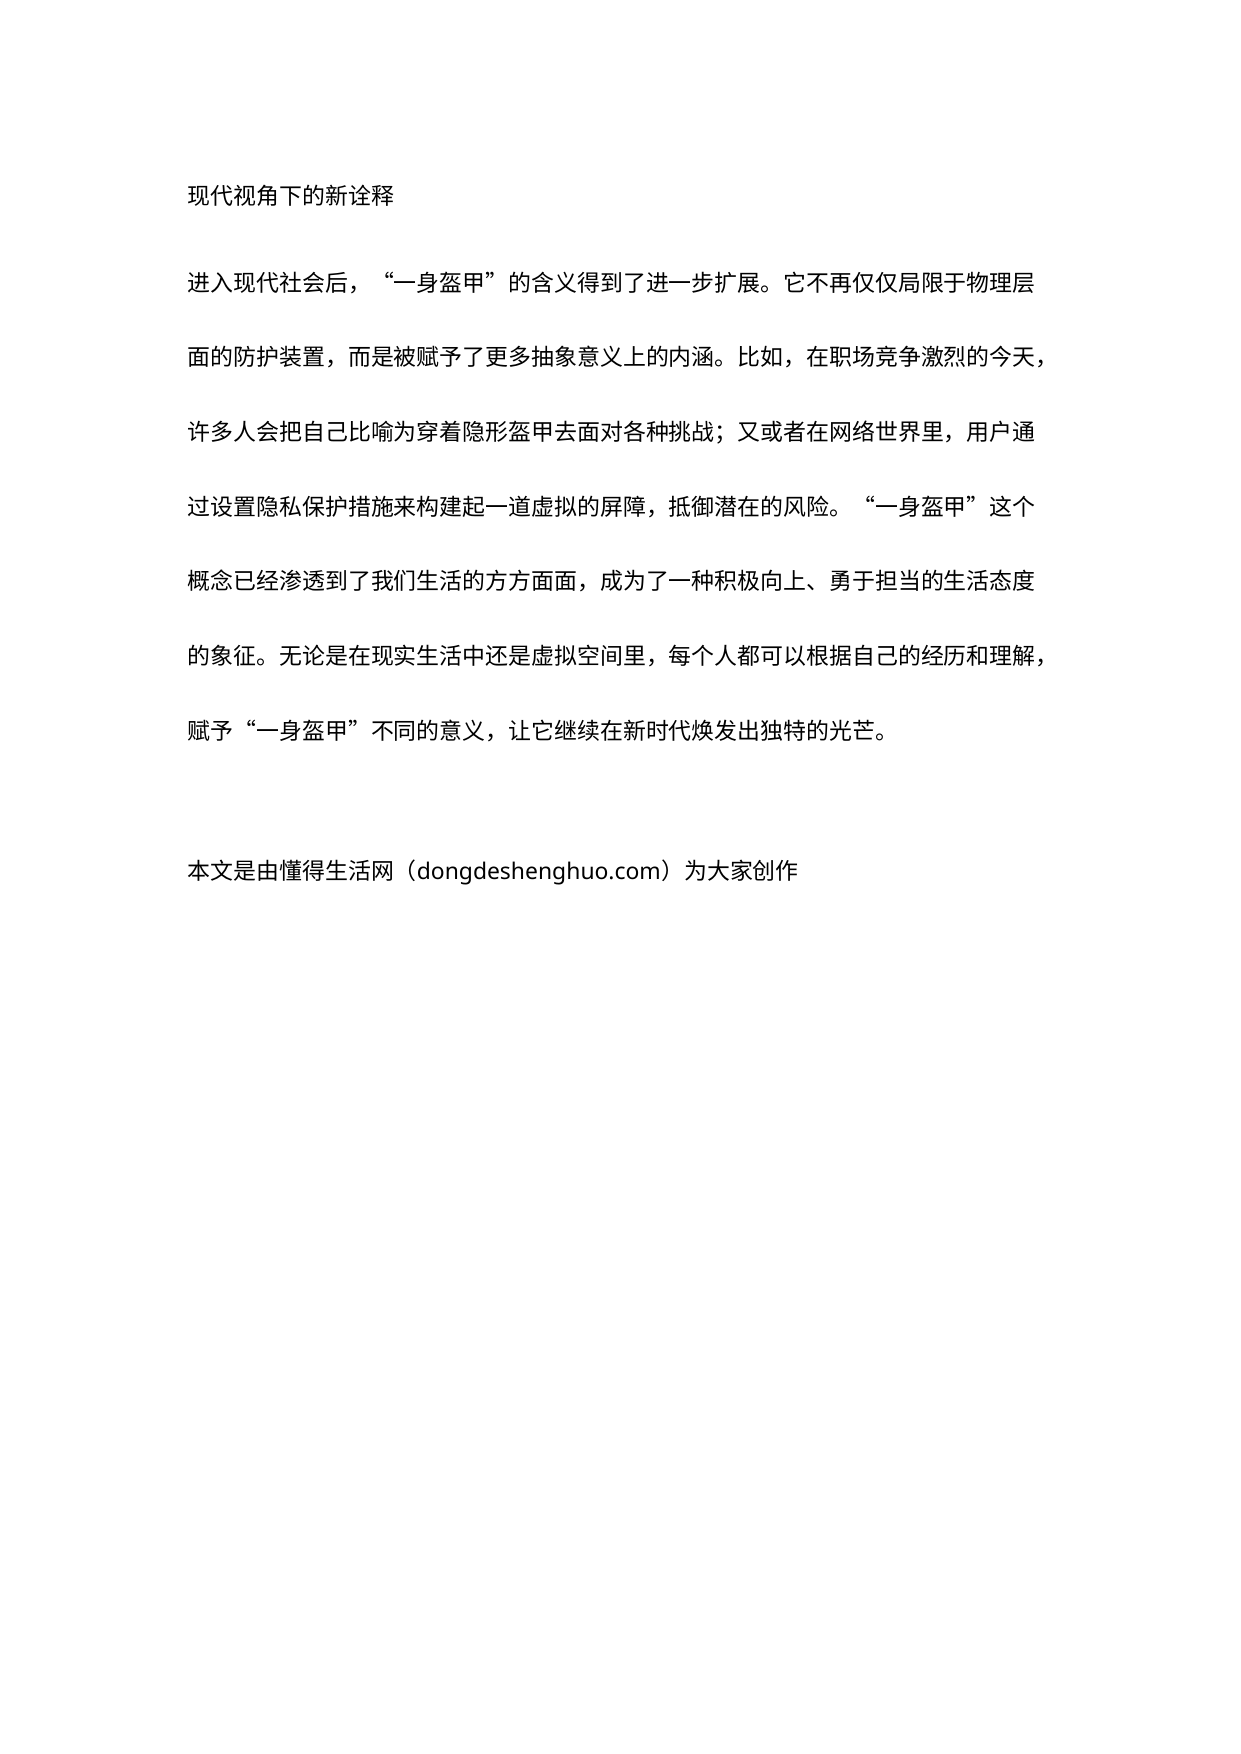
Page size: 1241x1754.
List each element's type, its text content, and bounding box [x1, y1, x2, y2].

text 现代视角下的新诠释 [187, 162, 1053, 227]
text 本文是由懂得生活网（dongdeshenghuo.com）为大家创作 [187, 837, 1053, 902]
text 进入现代社会后，“一身盔甲”的含义得到了进一步扩展。它不再仅仅局限于物理层面的防护装置，而是被赋予了更多抽象意义上的内涵。比如，在职场竞争激烈的今天，许多人会把自己比喻为穿着隐形盔甲去面对各种挑战；又或者在网络世界里，用户通过设置隐私保护措施来构建起一道虚拟的屏障，抵御潜在的风险。“一身盔甲”这个概念已经渗透到了我们生活的方方面面，成为了一种积极向上、勇于担当的生活态度的象征。无论是在现实生活中还是虚拟空间里，每个人都可以根据自己的经历和理解，赋予“一身盔甲”不同的意义，让它继续在新时代焕发出独特的光芒。 [187, 248, 1053, 762]
